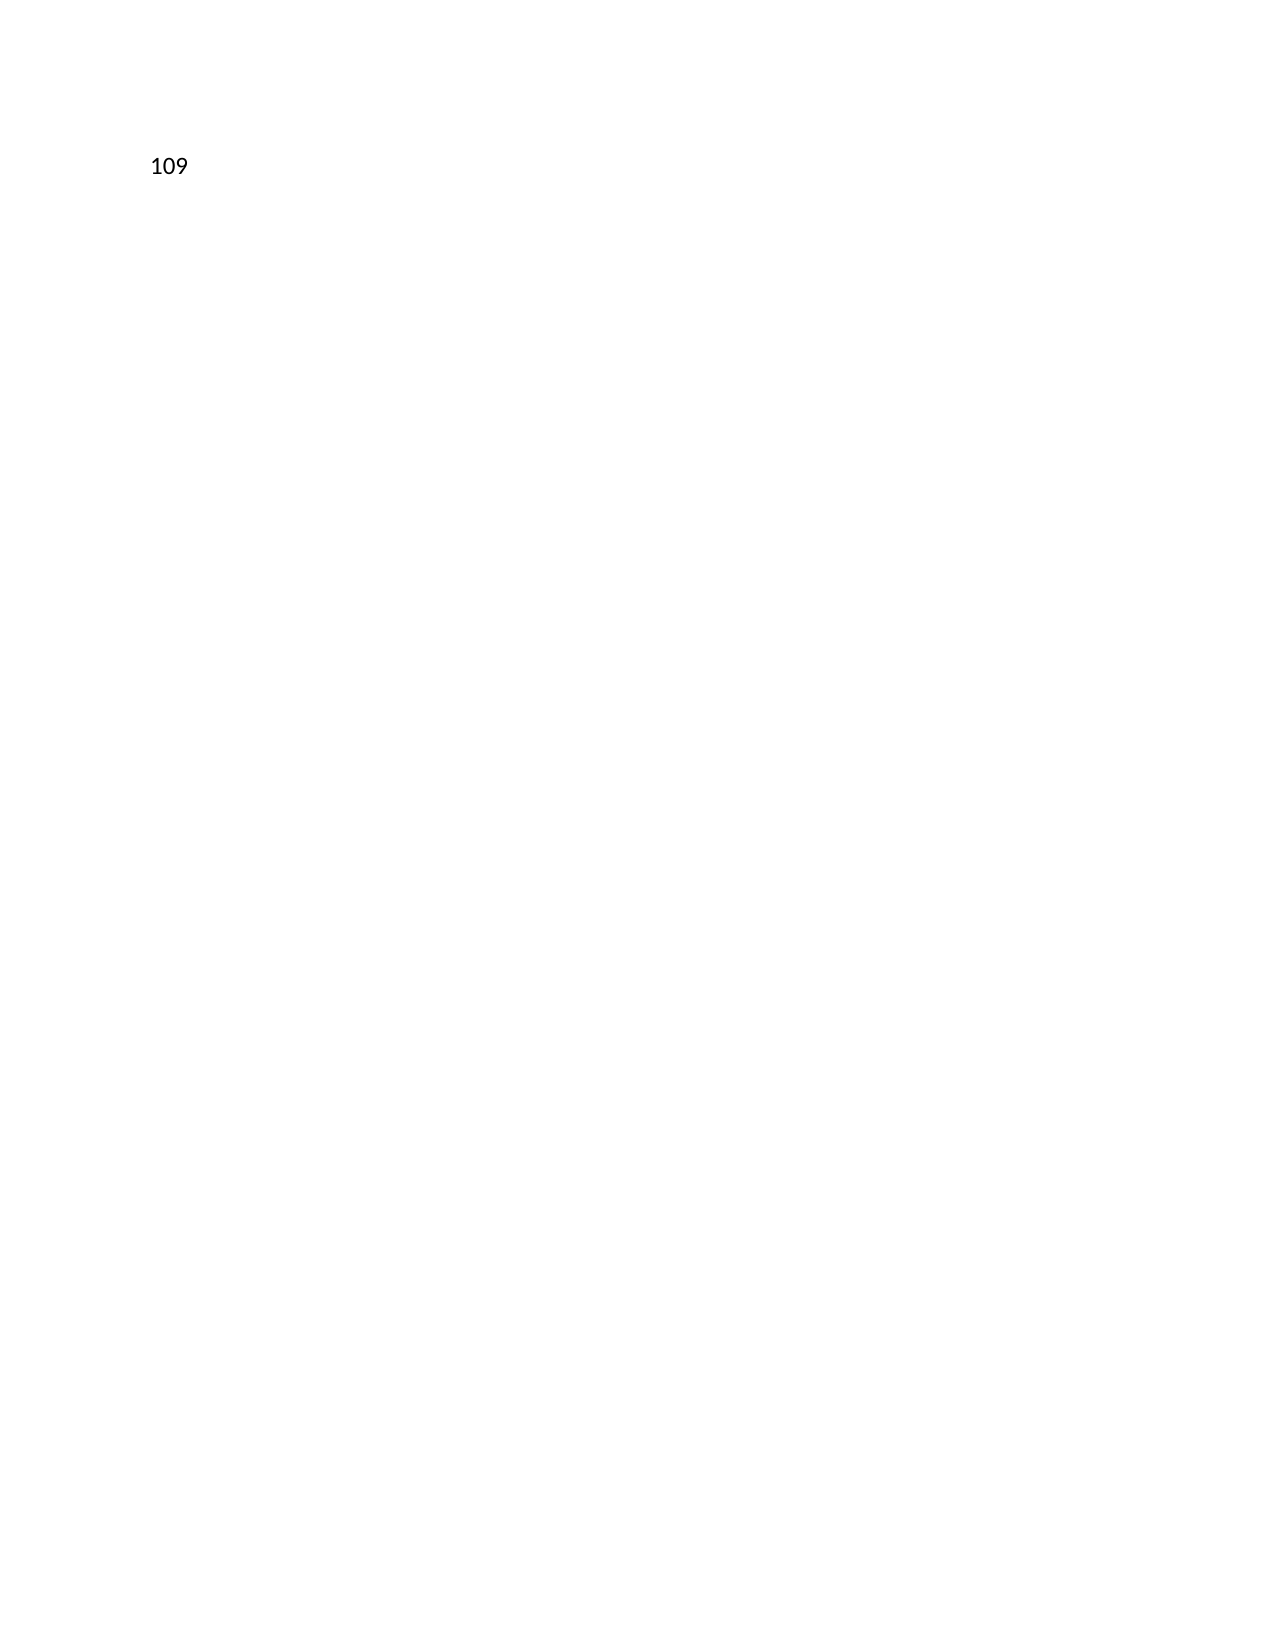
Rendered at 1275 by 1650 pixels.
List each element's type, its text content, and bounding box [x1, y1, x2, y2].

text 109 [150, 150, 1125, 181]
